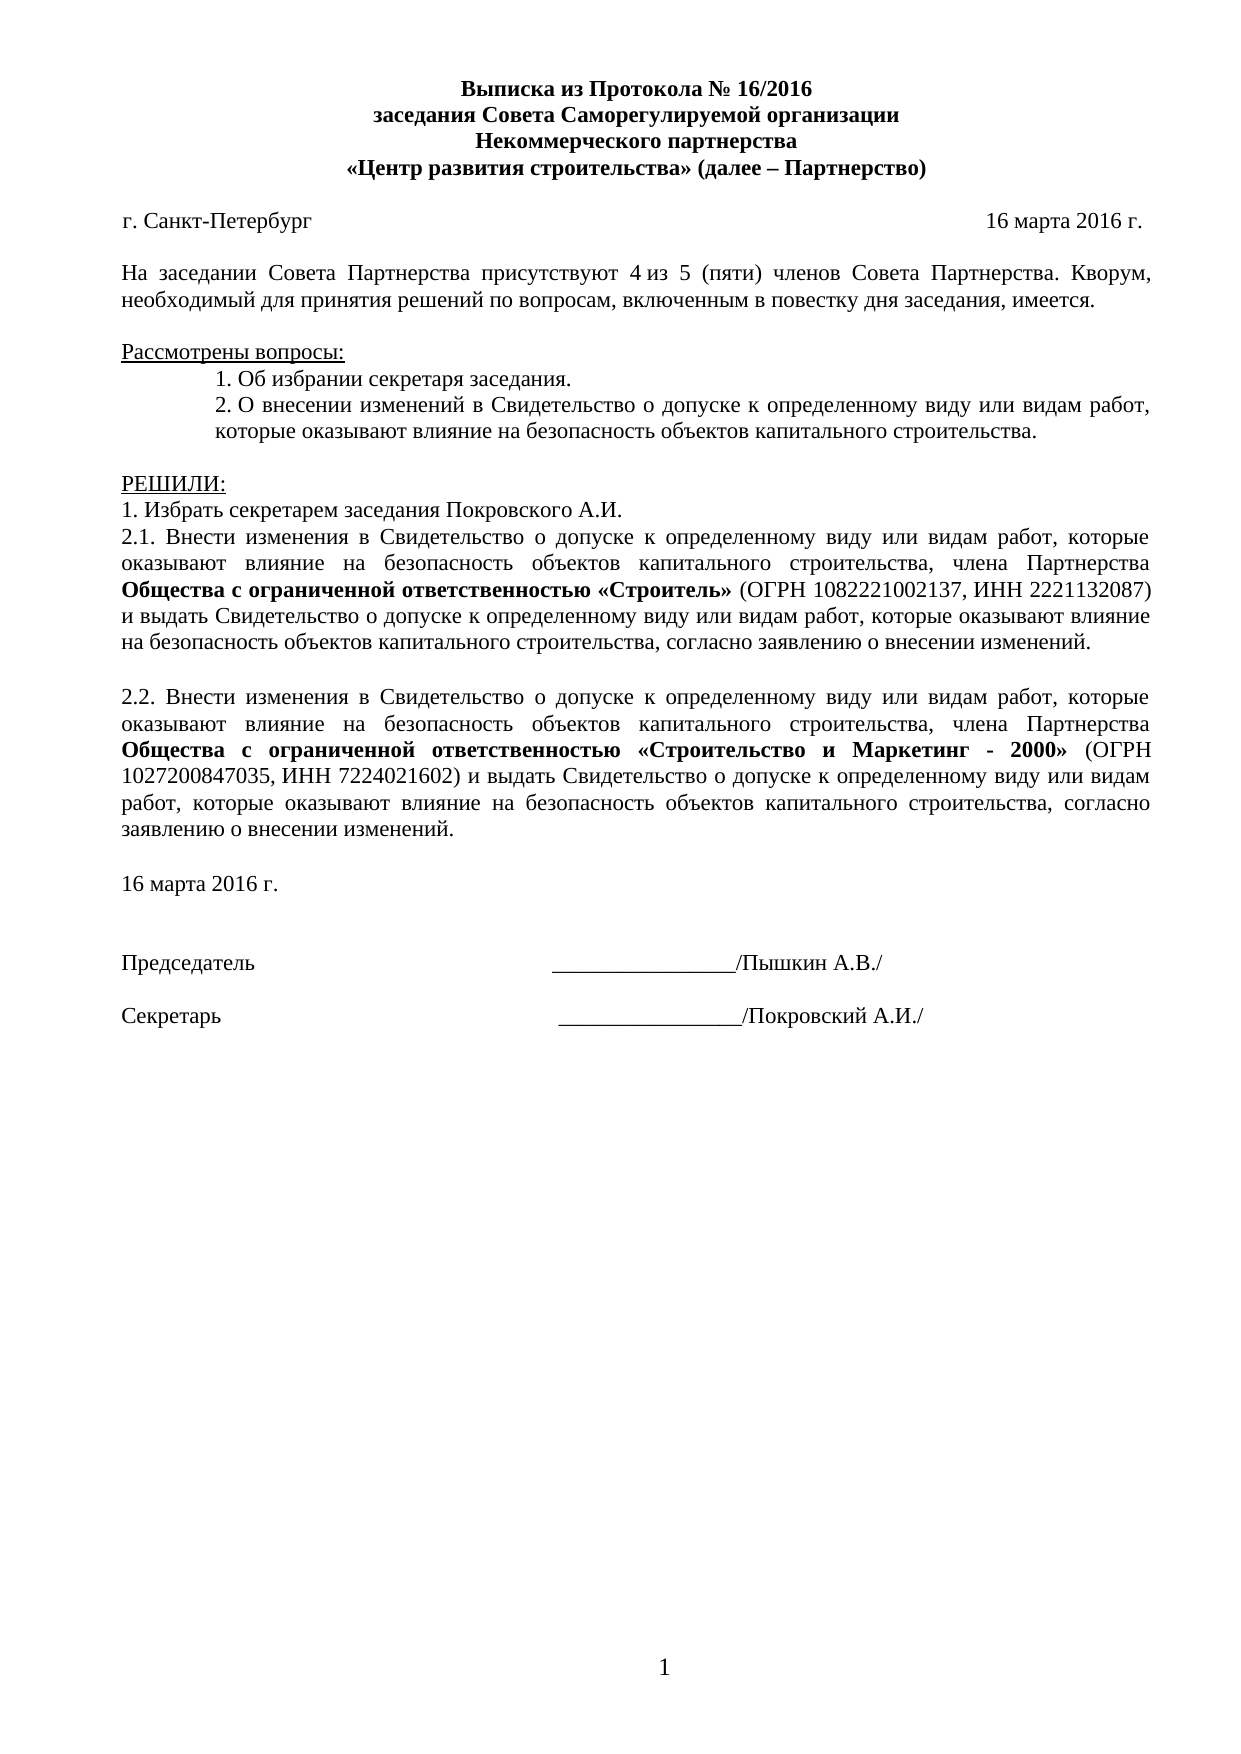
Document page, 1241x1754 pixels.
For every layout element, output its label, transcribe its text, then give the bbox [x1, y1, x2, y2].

text заседания Совета Саморегулируемой организации [121, 101, 1152, 128]
table_header г. Санкт-Петербург [111, 207, 632, 233]
text Председатель ________________/Пышкин А.В./ [121, 949, 1152, 976]
text Рассмотрены вопросы: [121, 338, 1152, 365]
text 1. Об избрании секретаря заседания. [215, 365, 1152, 391]
text 1. Избрать секретарем заседания Покровского А.И. [121, 497, 1152, 523]
text 2.2. Внести изменения в Свидетельство о допуске к определенному виду или видам работ, которые оказывают влияние на безопасность объектов капитального строительства, члена Партнерства Общества с ограниченной ответственностью «Строительство и Маркетинг - 2000» (ОГРН 1027200847035, ИНН 7224021602) и выдать Свидетельство о допуске к определенному виду или видам работ, которые оказывают влияние на безопасность объектов капитального строительства, согласно заявлению о внесении изменений. [121, 683, 1152, 842]
text 2. О внесении изменений в Свидетельство о допуске к определенному виду или видам работ, которые оказывают влияние на безопасность объектов капитального строительства. [215, 391, 1152, 444]
text На заседании Совета Партнерства присутствуют 4 из 5 (пяти) членов Совета Партнерства. Кворум, необходимый для принятия решений по вопросам, включенным в повестку дня заседания, имеется. [121, 259, 1152, 312]
text Некоммерческого партнерства [121, 128, 1152, 154]
text 16 марта 2016 г. [121, 870, 1152, 897]
text «Центр развития строительства» (далее – Партнерство) [121, 154, 1152, 180]
text Секретарь ________________/Покровский А.И./ [121, 1002, 1152, 1028]
text Выписка из Протокола № 16/2016 [121, 75, 1152, 101]
table_header 16 марта 2016 г. [633, 207, 1154, 233]
text РЕШИЛИ: [121, 470, 1152, 497]
text 2.1. Внести изменения в Свидетельство о допуске к определенному виду или видам работ, которые оказывают влияние на безопасность объектов капитального строительства, члена Партнерства Общества с ограниченной ответственностью «Строитель» (ОГРН 1082221002137, ИНН 2221132087) и выдать Свидетельство о допуске к определенному виду или видам работ, которые оказывают влияние на безопасность объектов капитального строительства, согласно заявлению о внесении изменений. [121, 523, 1152, 655]
